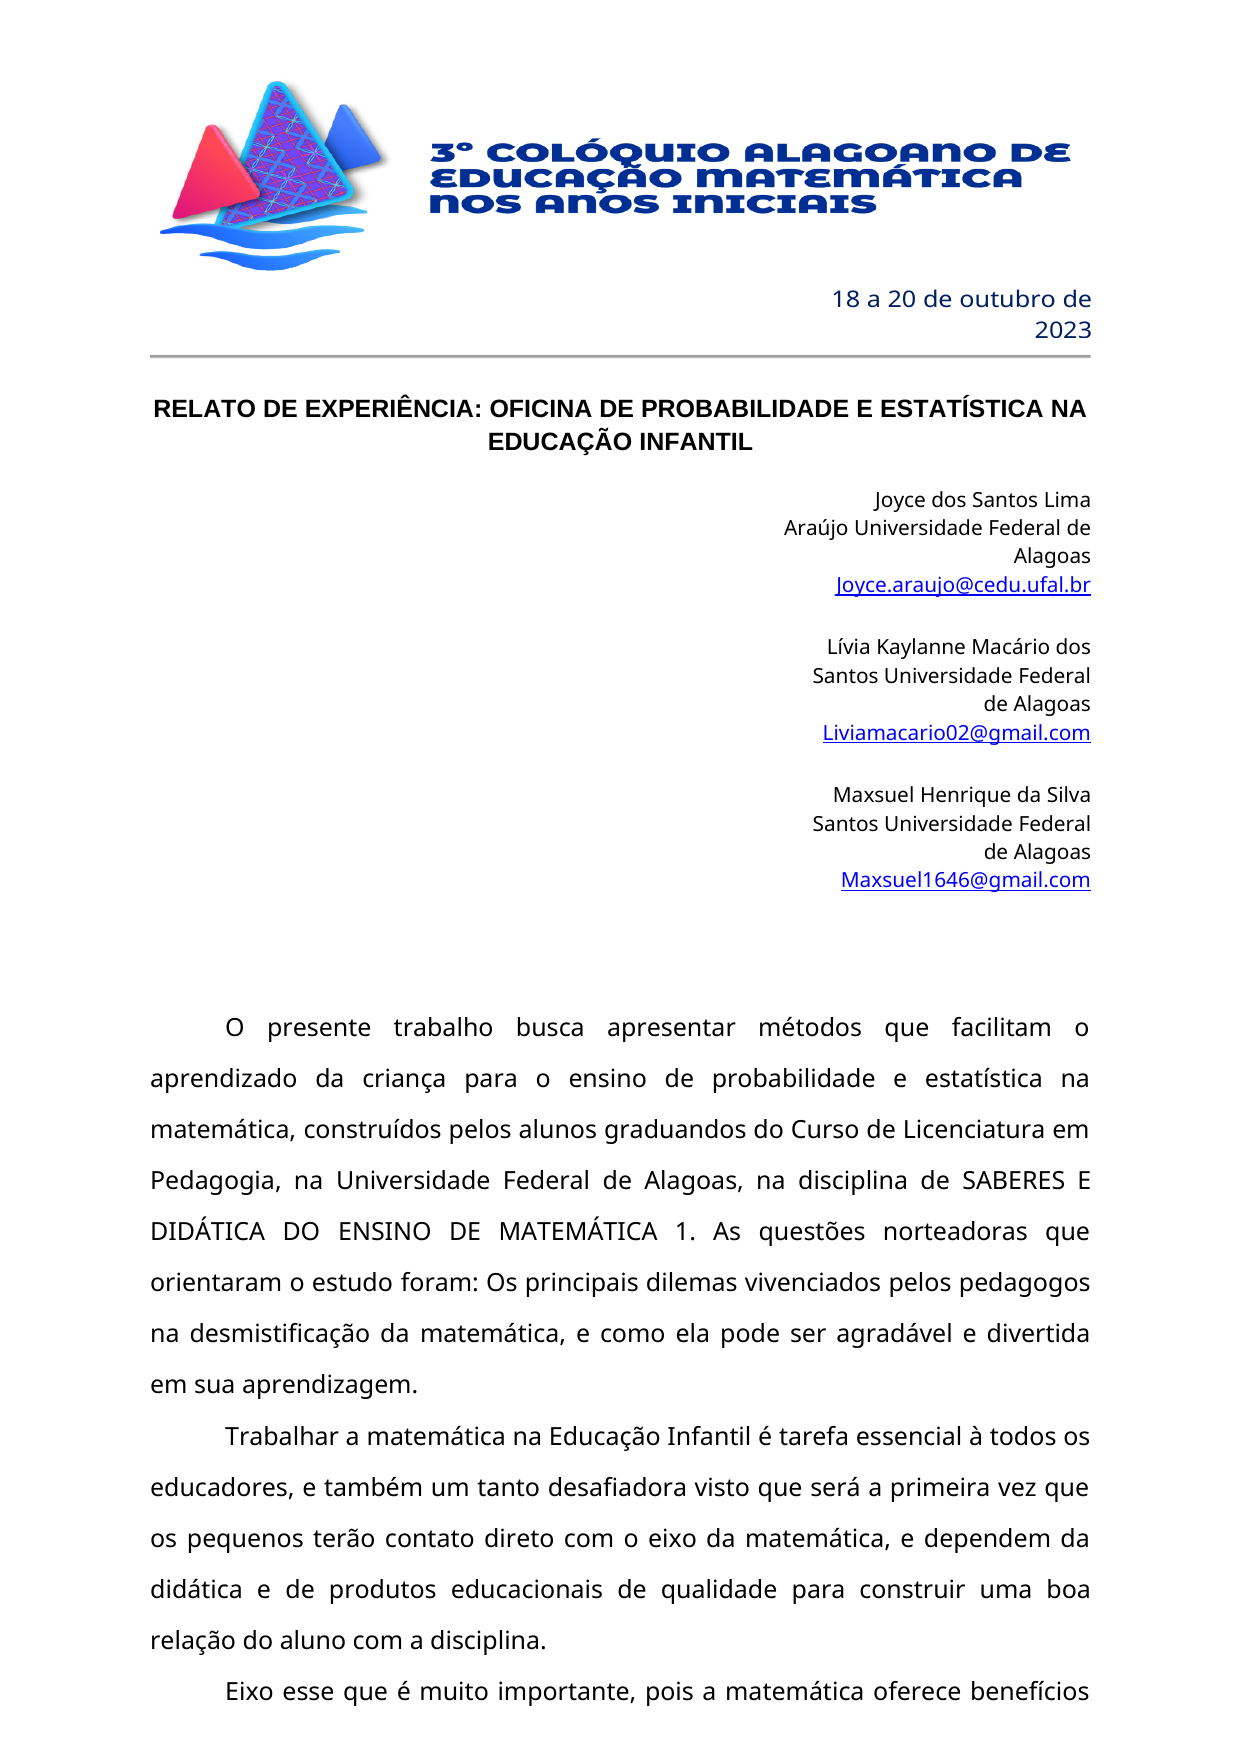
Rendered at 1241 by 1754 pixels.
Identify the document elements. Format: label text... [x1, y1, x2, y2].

text Lívia Kaylanne Macário dos Santos Universidade Federal de Alagoas Liviamacario02@gmail.com [765, 632, 1091, 746]
text O presente trabalho busca apresentar métodos que facilitam o aprendizado da criança para o ensino de probabilidade e estatística na matemática, construídos pelos alunos graduandos do Curso de Licenciatura em Pedagogia, na Universidade Federal de Alagoas, na disciplina de SABERES E DIDÁTICA DO ENSINO DE MATEMÁTICA 1. As questões norteadoras que orientaram o estudo foram: Os principais dilemas vivenciados pelos pedagogos na desmistificação da matemática, e como ela pode ser agradável e divertida em sua aprendizagem. [150, 1010, 1091, 1401]
title RELATO DE EXPERIÊNCIA: OFICINA DE PROBABILIDADE E ESTATÍSTICA NA EDUCAÇÃO INFANTIL [153, 394, 1103, 456]
text Maxsuel Henrique da Silva Santos Universidade Federal de Alagoas Maxsuel1646@gmail.com [773, 780, 1091, 894]
text Joyce dos Santos Lima Araújo Universidade Federal de Alagoas Joyce.araujo@cedu.ufal.br [783, 485, 1091, 598]
text Trabalhar a matemática na Educação Infantil é tarefa essencial à todos os educadores, e também um tanto desafiadora visto que será a primeira vez que os pequenos terão contato direto com o eixo da matemática, e dependem da didática e de produtos educacionais de qualidade para construir uma boa relação do aluno com a disciplina. [150, 1418, 1091, 1656]
picture [159, 78, 1071, 271]
